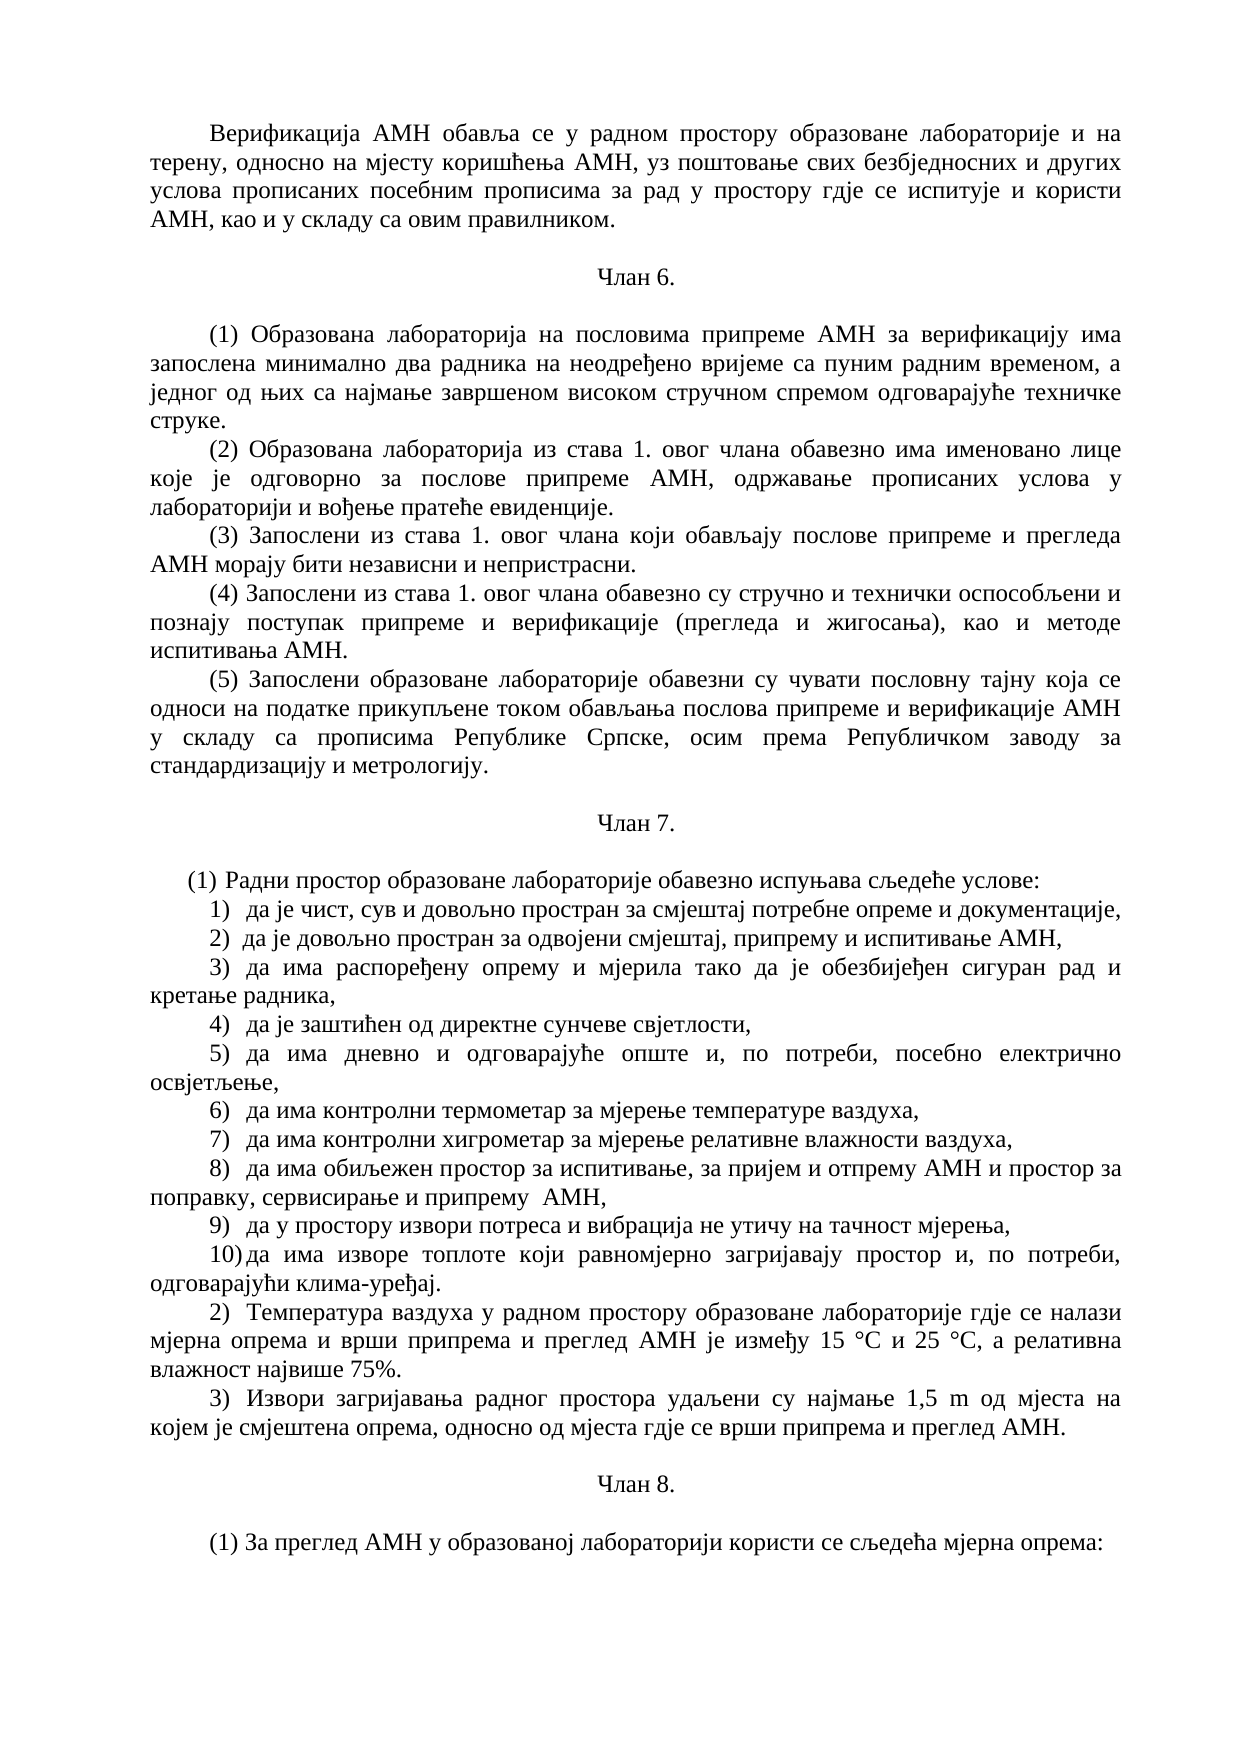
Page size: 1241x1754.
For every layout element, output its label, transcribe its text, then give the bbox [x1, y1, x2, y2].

text (5) Запослени образоване лабораторије обавезни су чувати пословну тајну која се односи на податке прикупљене током обављања послова припреме и верификације АМН у складу са прописима Републике Српске, осим према Републичком заводу за стандардизацију и метрологију. [150, 664, 1122, 779]
list Извори загријавања радног простора удаљени су најмање 1,5 m од мјеста на којем је смјештена опрема, односно од мјеста гдје се врши припрема и преглед АМН. [150, 1383, 1122, 1441]
text (1) Образована лабораторија на пословима припреме АМН за верификацију има запослена минимално два радника на неодређено вријеме са пуним радним временом, а једног од њих са најмање завршеном високом стручном спремом одговарајуће техничке струке. [150, 319, 1122, 434]
text Верификација АМН обавља се у радном простору образоване лабораторије и на терену, односно на мјесту коришћења АМН, уз поштовање свих безбједносних и других услова прописаних посебним прописима за рад у простору гдје се испитује и користи АМН, као и у складу са овим правилником. [150, 118, 1122, 233]
list да има контролни хигрометар за мјерење релативне влажности ваздуха, [150, 1124, 1122, 1153]
list да има изворе топлоте који равномјерно загријавају простор и, по потреби, одговарајући клима-уређај. [150, 1239, 1122, 1297]
text (4) Запослени из става 1. овог члана обавезно су стручно и технички оспособљени и познају поступак припреме и верификације (прегледа и жигосања), као и методе испитивања АМН. [150, 578, 1122, 664]
text (3) Запослени из става 1. овог члана који обављају послове припреме и прегледа АМН морају бити независни и непристрасни. [150, 521, 1122, 578]
list да има обиљежен простор за испитивање, за пријем и отпрему АМН и простор за поправку, сервисирање и припрему АМН, [150, 1153, 1122, 1211]
list 2) да је довољно простран за одвојени смјештај, припрему и испитивање АМН, [209, 923, 1122, 952]
list да је чист, сув и довољно простран за смјештај потребне опреме и документације, [150, 894, 1122, 923]
list да има контролни термометар за мјерење температуре ваздуха, [150, 1096, 1122, 1124]
list да има дневно и одговарајуће опште и, по потреби, посебно електрично освјетљење, [150, 1038, 1122, 1096]
text Члан 6. [150, 262, 1122, 291]
text (2) Образована лабораторија из става 1. овог члана обавезно има именовано лице које је одговорно за послове припреме АМН, одржавање прописаних услова у лабораторији и вођење пратеће евиденције. [150, 434, 1122, 521]
list Температура ваздуха у радном простору образоване лабораторије гдје се налази мјерна опрема и врши припрема и преглед АМН је између 15 °C и 25 °C, а релативна влажност највише 75%. [150, 1297, 1122, 1383]
text Члан 7. [150, 808, 1122, 837]
text Члан 8. [150, 1469, 1122, 1498]
list Радни простор образоване лабораторије обавезно испуњава сљедеће услове: [187, 866, 1122, 894]
list да има распоређену опрему и мјерила тако да је обезбијеђен сигуран рад и кретање радника, [150, 952, 1122, 1009]
list да је заштићен од директне сунчеве свјетлости, [150, 1009, 1122, 1038]
list (1) За преглед АМН у образованој лабораторији користи се сљедећа мјерна опрема: [150, 1527, 1122, 1556]
list да у простору извори потреса и вибрација не утичу на тачност мјерења, [150, 1211, 1122, 1239]
